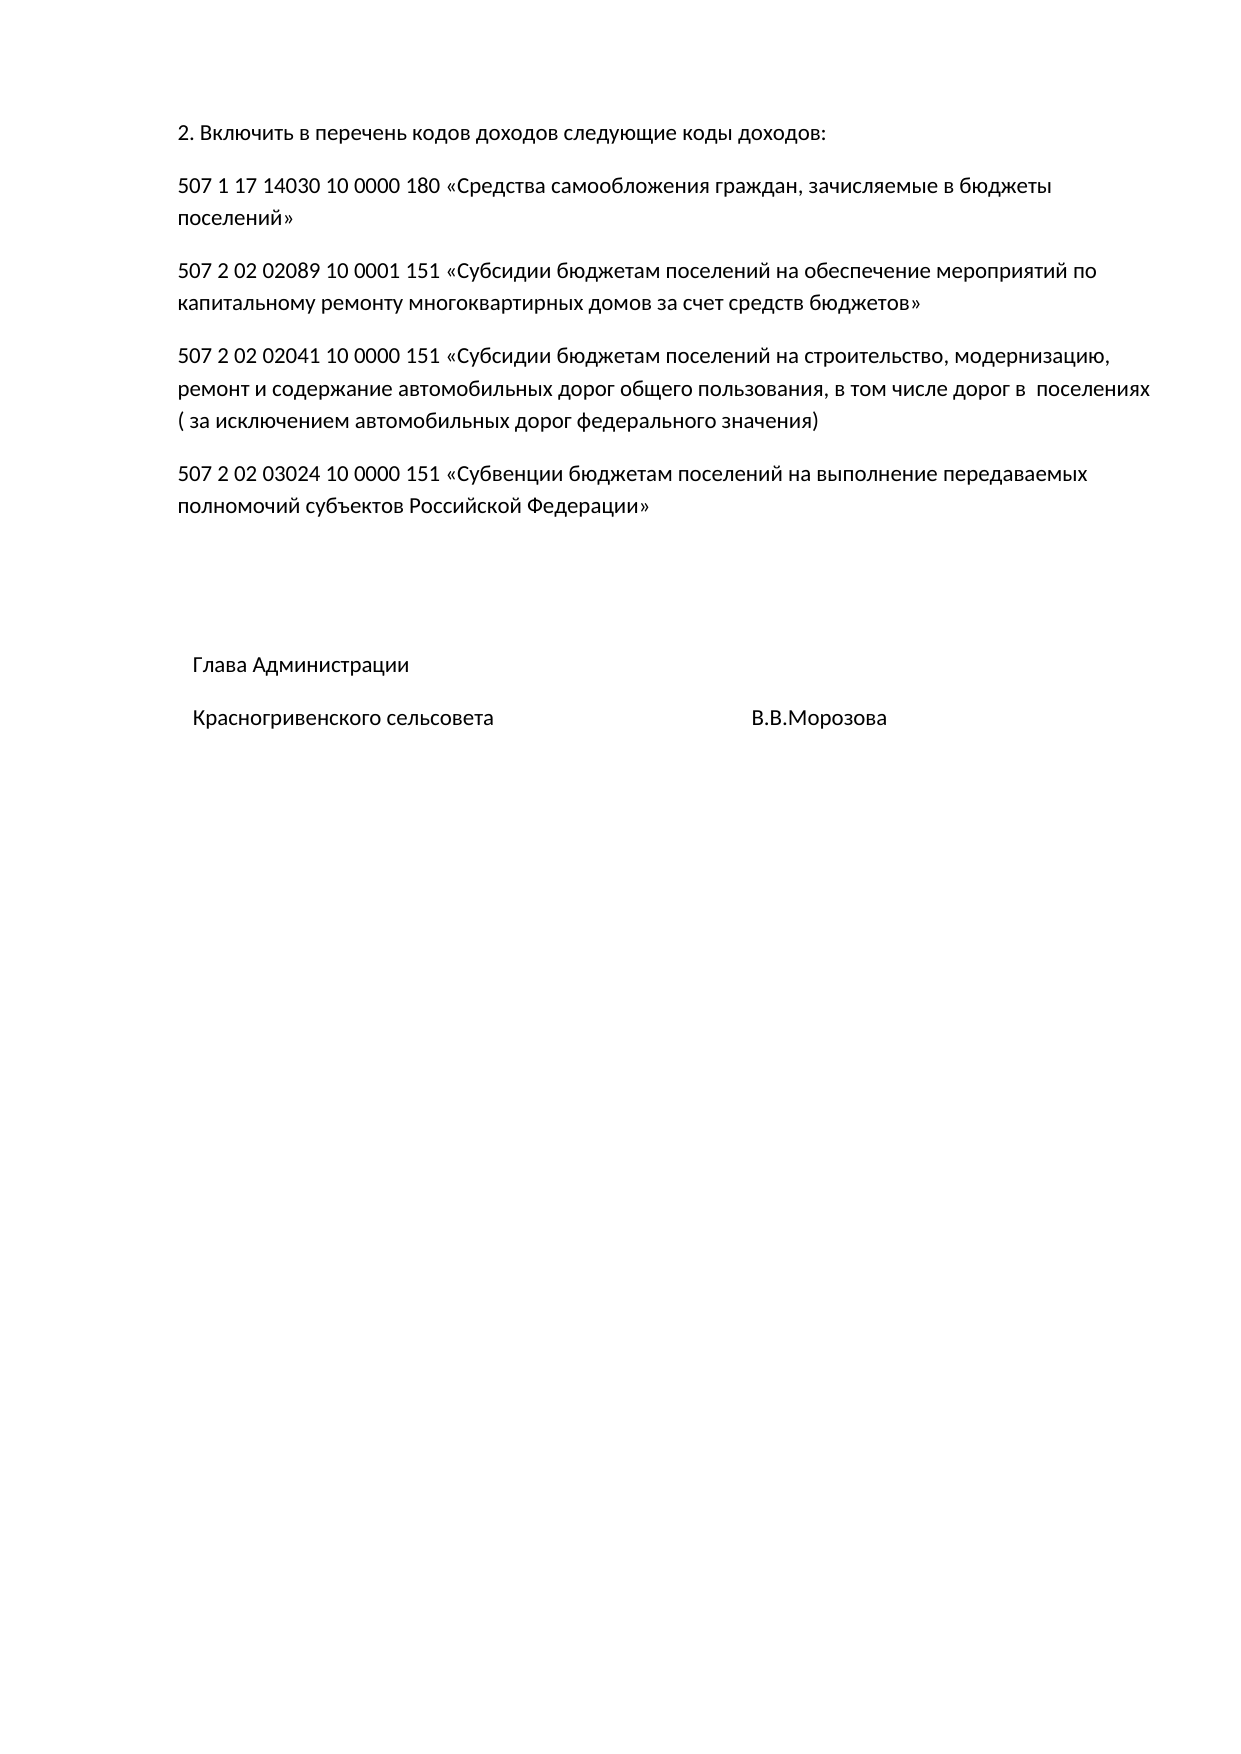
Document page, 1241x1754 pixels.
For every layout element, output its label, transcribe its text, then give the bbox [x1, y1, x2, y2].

text 507 2 02 02089 10 0001 151 «Субсидии бюджетам поселений на обеспечение мероприятий по капитальному ремонту многоквартирных домов за счет средств бюджетов» [177, 256, 1152, 317]
text 507 1 17 14030 10 0000 180 «Средства самообложения граждан, зачисляемые в бюджеты поселений» [177, 171, 1152, 231]
text Красногривенского сельсовета В.В.Морозова [177, 703, 1152, 731]
text 507 2 02 02041 10 0000 151 «Субсидии бюджетам поселений на строительство, модернизацию, ремонт и содержание автомобильных дорог общего пользования, в том числе дорог в поселениях ( за исключением автомобильных дорог федерального значения) [177, 342, 1152, 434]
text 2. Включить в перечень кодов доходов следующие коды доходов: [177, 118, 1152, 146]
text Глава Администрации [177, 650, 1152, 678]
text 507 2 02 03024 10 0000 151 «Субвенции бюджетам поселений на выполнение передаваемых полномочий субъектов Российской Федерации» [177, 459, 1152, 519]
